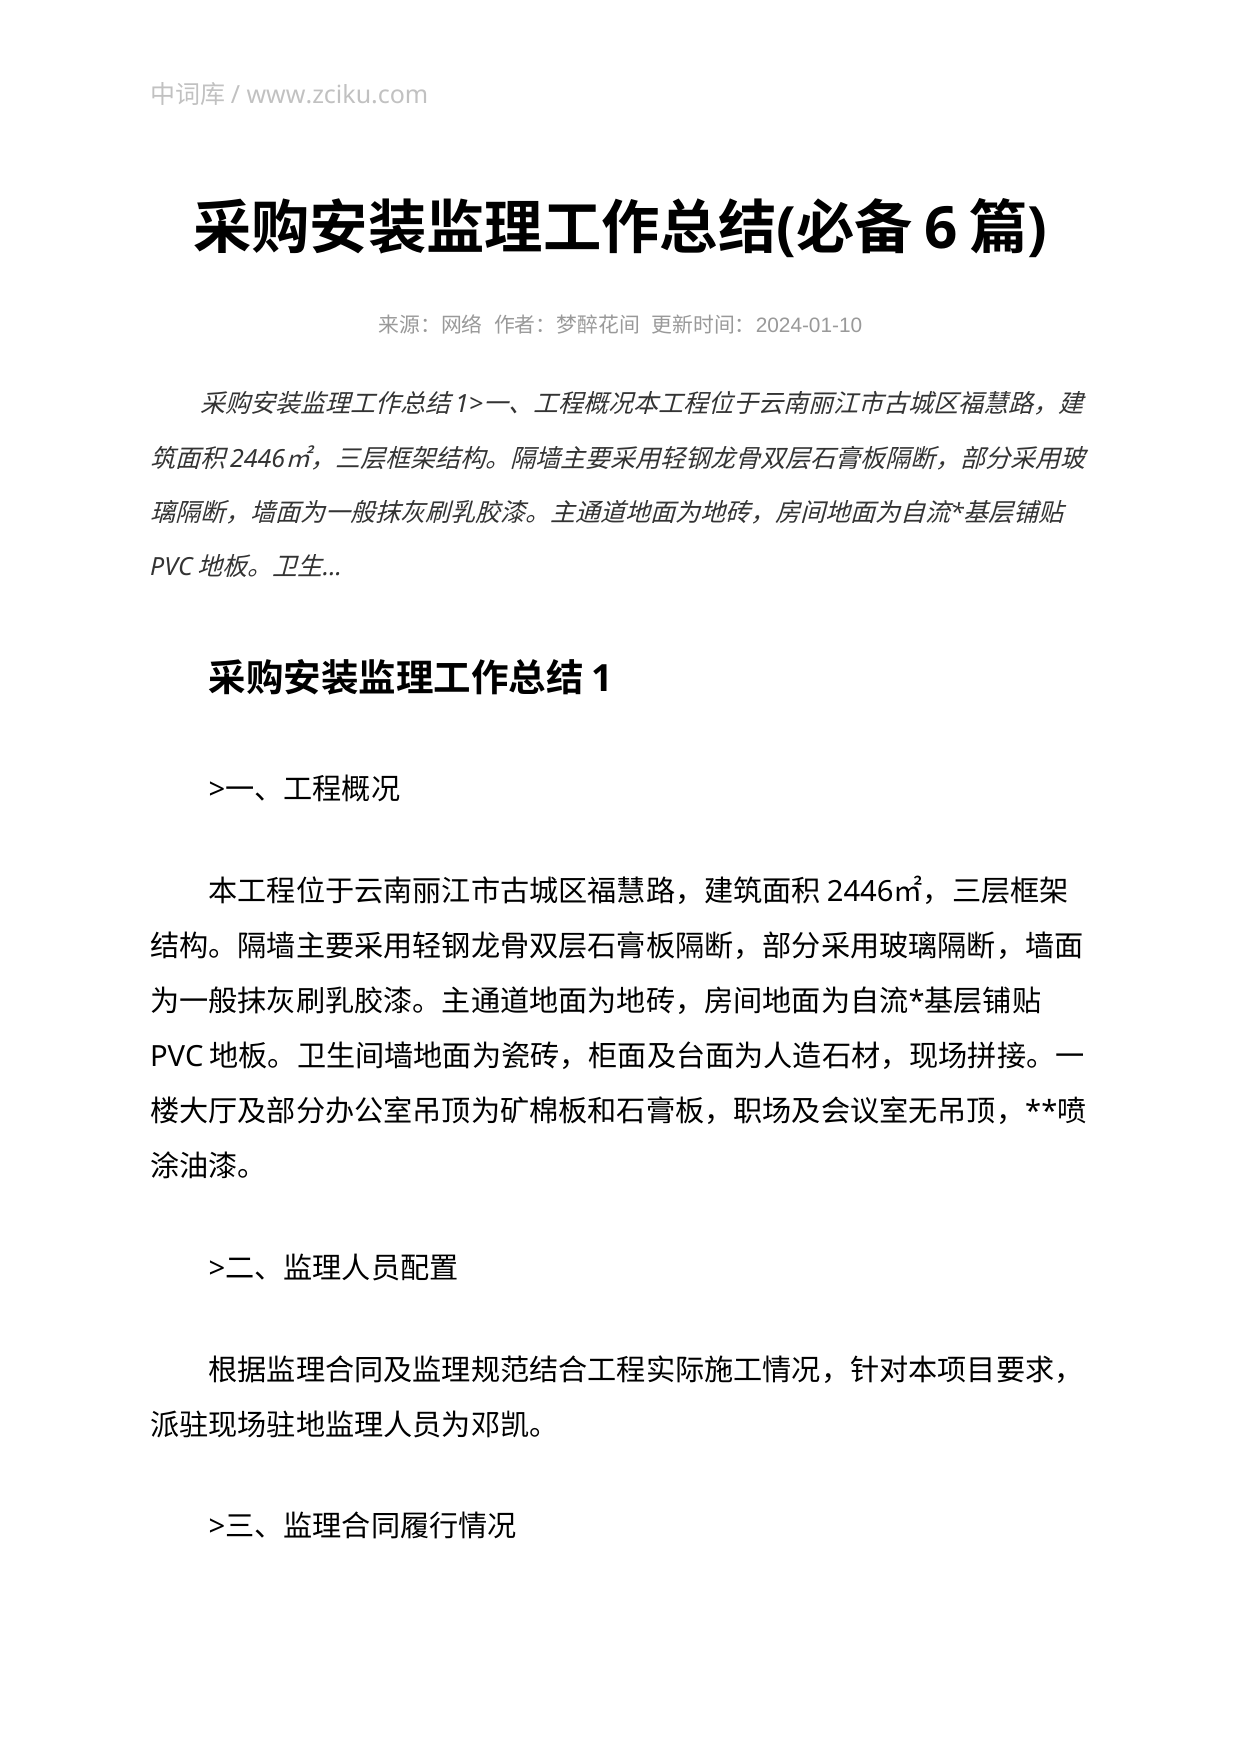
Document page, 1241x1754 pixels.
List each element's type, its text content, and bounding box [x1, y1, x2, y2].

text 根据监理合同及监理规范结合工程实际施工情况，针对本项目要求，派驻现场驻地监理人员为邓凯。 [150, 1346, 1090, 1443]
text >三、监理合同履行情况 [150, 1503, 1090, 1545]
text >二、监理人员配置 [150, 1244, 1090, 1287]
text 本工程位于云南丽江市古城区福慧路，建筑面积2446㎡，三层框架结构。隔墙主要采用轻钢龙骨双层石膏板隔断，部分采用玻璃隔断，墙面为一般抹灰刷乳胶漆。主通道地面为地砖，房间地面为自流*基层铺贴PVC地板。卫生间墙地面为瓷砖，柜面及台面为人造石材，现场拼接。一楼大厅及部分办公室吊顶为矿棉板和石膏板，职场及会议室无吊顶，**喷涂油漆。 [150, 868, 1090, 1185]
text 采购安装监理工作总结1>一、工程概况本工程位于云南丽江市古城区福慧路，建筑面积2446㎡，三层框架结构。隔墙主要采用轻钢龙骨双层石膏板隔断，部分采用玻璃隔断，墙面为一般抹灰刷乳胶漆。主通道地面为地砖，房间地面为自流*基层铺贴PVC地板。卫生... [150, 384, 1090, 583]
subtitle 采购安装监理工作总结(必备6篇) [150, 181, 1090, 266]
text 来源：网络 作者：梦醉花间 更新时间：2024-01-10 [150, 313, 1090, 337]
text 采购安装监理工作总结1 [150, 648, 1090, 703]
text >一、工程概况 [150, 766, 1090, 808]
